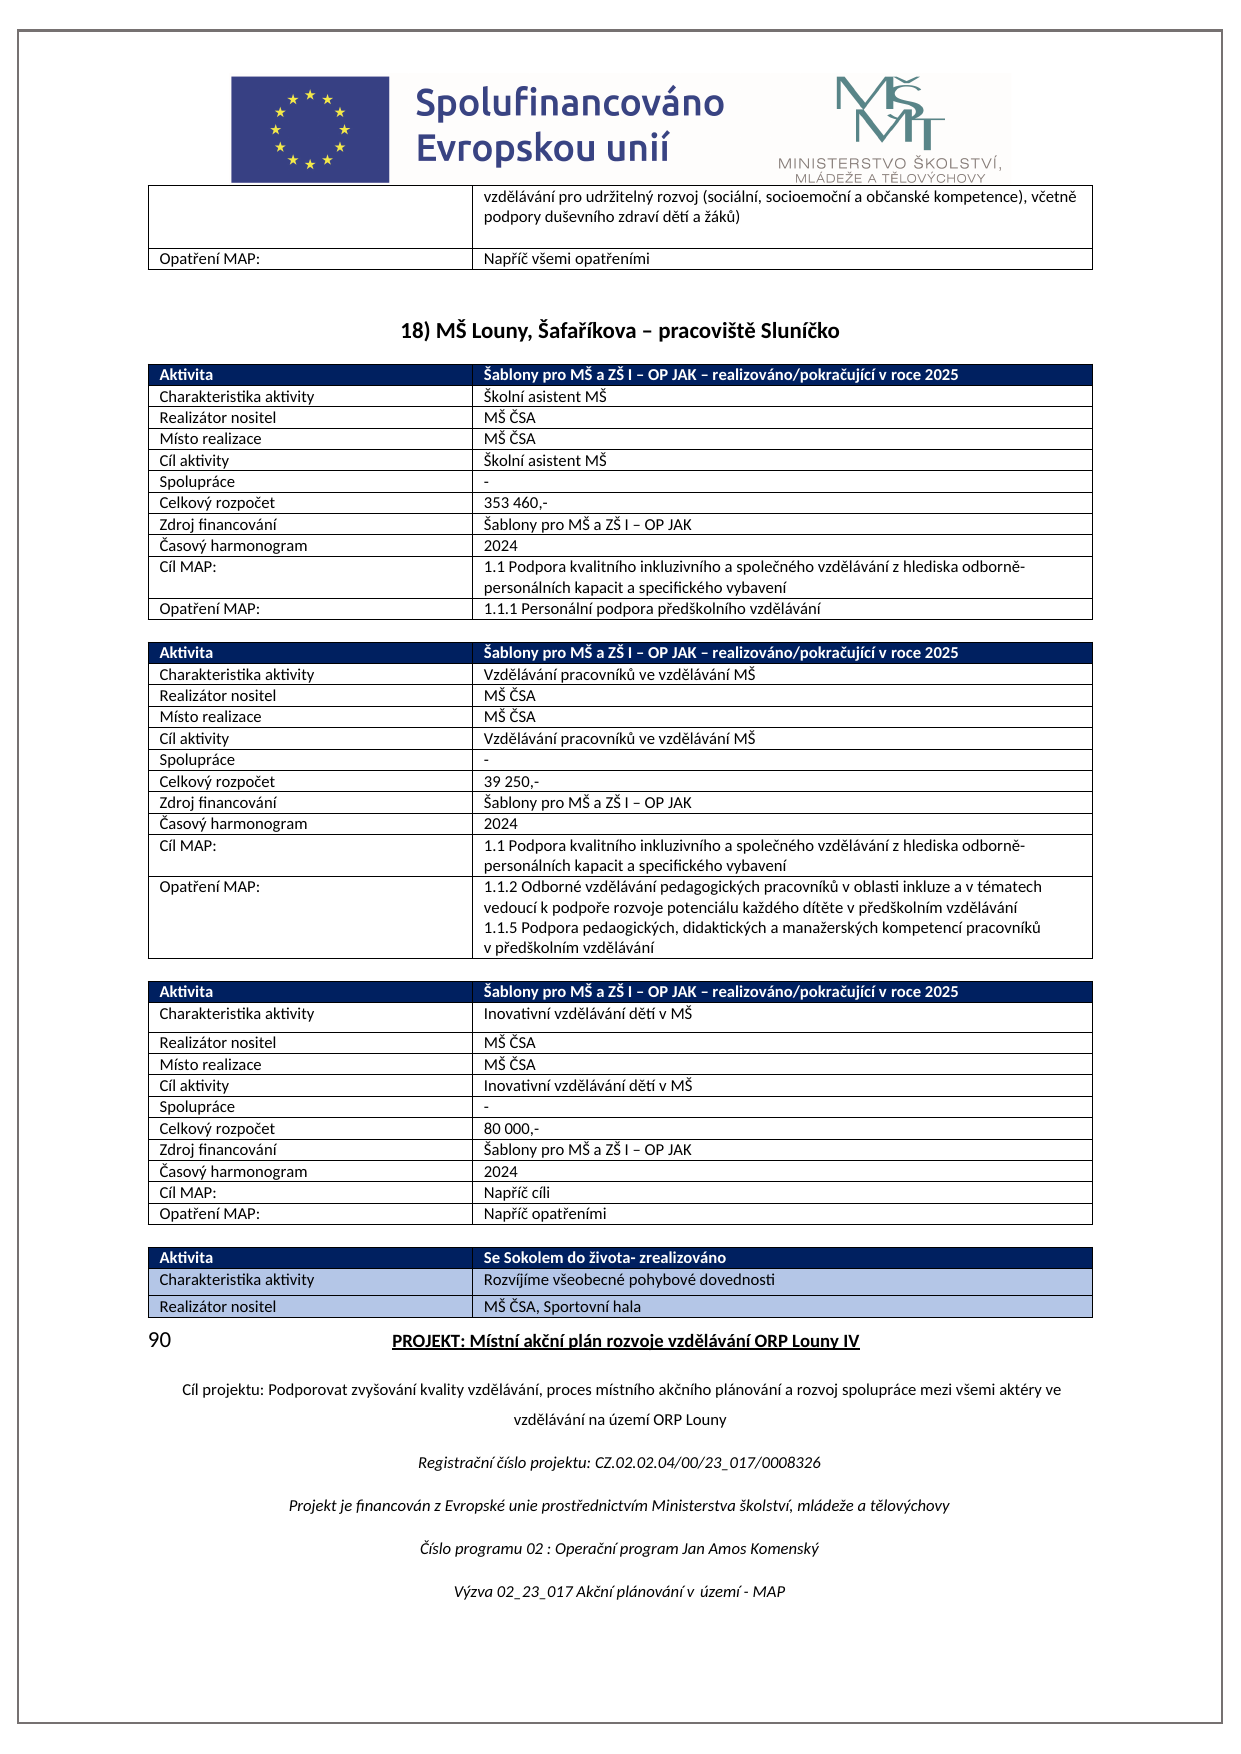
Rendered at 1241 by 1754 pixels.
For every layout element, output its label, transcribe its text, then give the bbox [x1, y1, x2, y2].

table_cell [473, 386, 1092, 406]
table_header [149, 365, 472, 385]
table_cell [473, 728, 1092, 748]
picture [228, 73, 1012, 185]
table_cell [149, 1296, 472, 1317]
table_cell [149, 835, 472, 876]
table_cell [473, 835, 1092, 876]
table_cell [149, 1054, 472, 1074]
text 18) MŠ Louny, Šafaříkova – pracoviště Sluníčko [148, 317, 1093, 345]
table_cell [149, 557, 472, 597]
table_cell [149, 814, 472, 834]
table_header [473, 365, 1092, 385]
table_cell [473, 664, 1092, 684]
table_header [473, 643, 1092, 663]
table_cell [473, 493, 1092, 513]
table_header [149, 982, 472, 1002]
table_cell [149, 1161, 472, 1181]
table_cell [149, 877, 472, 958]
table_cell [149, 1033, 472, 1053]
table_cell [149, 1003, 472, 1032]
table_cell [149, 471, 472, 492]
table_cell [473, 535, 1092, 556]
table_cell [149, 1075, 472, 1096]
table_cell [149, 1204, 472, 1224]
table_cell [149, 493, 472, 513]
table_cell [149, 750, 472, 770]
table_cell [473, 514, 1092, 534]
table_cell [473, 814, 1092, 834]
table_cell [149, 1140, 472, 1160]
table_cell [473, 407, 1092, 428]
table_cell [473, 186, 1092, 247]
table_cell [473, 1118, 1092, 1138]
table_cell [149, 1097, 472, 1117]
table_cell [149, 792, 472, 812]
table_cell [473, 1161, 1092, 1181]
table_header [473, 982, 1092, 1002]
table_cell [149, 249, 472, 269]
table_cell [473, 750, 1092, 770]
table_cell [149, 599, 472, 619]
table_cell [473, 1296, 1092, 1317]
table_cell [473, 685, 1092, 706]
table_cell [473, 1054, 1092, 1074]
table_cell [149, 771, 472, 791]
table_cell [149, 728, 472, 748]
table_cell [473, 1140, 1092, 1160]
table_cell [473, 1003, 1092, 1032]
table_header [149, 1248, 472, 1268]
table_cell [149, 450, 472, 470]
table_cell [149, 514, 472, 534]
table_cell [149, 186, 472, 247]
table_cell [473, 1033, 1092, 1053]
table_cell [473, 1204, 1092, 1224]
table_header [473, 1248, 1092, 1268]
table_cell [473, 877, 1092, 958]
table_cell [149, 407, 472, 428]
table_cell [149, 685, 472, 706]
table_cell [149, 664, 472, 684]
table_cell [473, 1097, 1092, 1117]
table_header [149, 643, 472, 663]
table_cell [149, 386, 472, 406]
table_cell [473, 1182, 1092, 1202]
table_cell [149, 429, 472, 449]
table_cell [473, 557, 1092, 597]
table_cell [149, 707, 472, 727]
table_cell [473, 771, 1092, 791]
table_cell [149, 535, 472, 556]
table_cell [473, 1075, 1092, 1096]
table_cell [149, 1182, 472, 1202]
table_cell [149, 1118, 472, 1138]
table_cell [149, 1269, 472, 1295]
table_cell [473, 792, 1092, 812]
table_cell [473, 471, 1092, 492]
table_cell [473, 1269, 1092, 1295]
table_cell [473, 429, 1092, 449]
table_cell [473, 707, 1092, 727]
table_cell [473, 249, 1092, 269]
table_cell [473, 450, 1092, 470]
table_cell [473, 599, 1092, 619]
